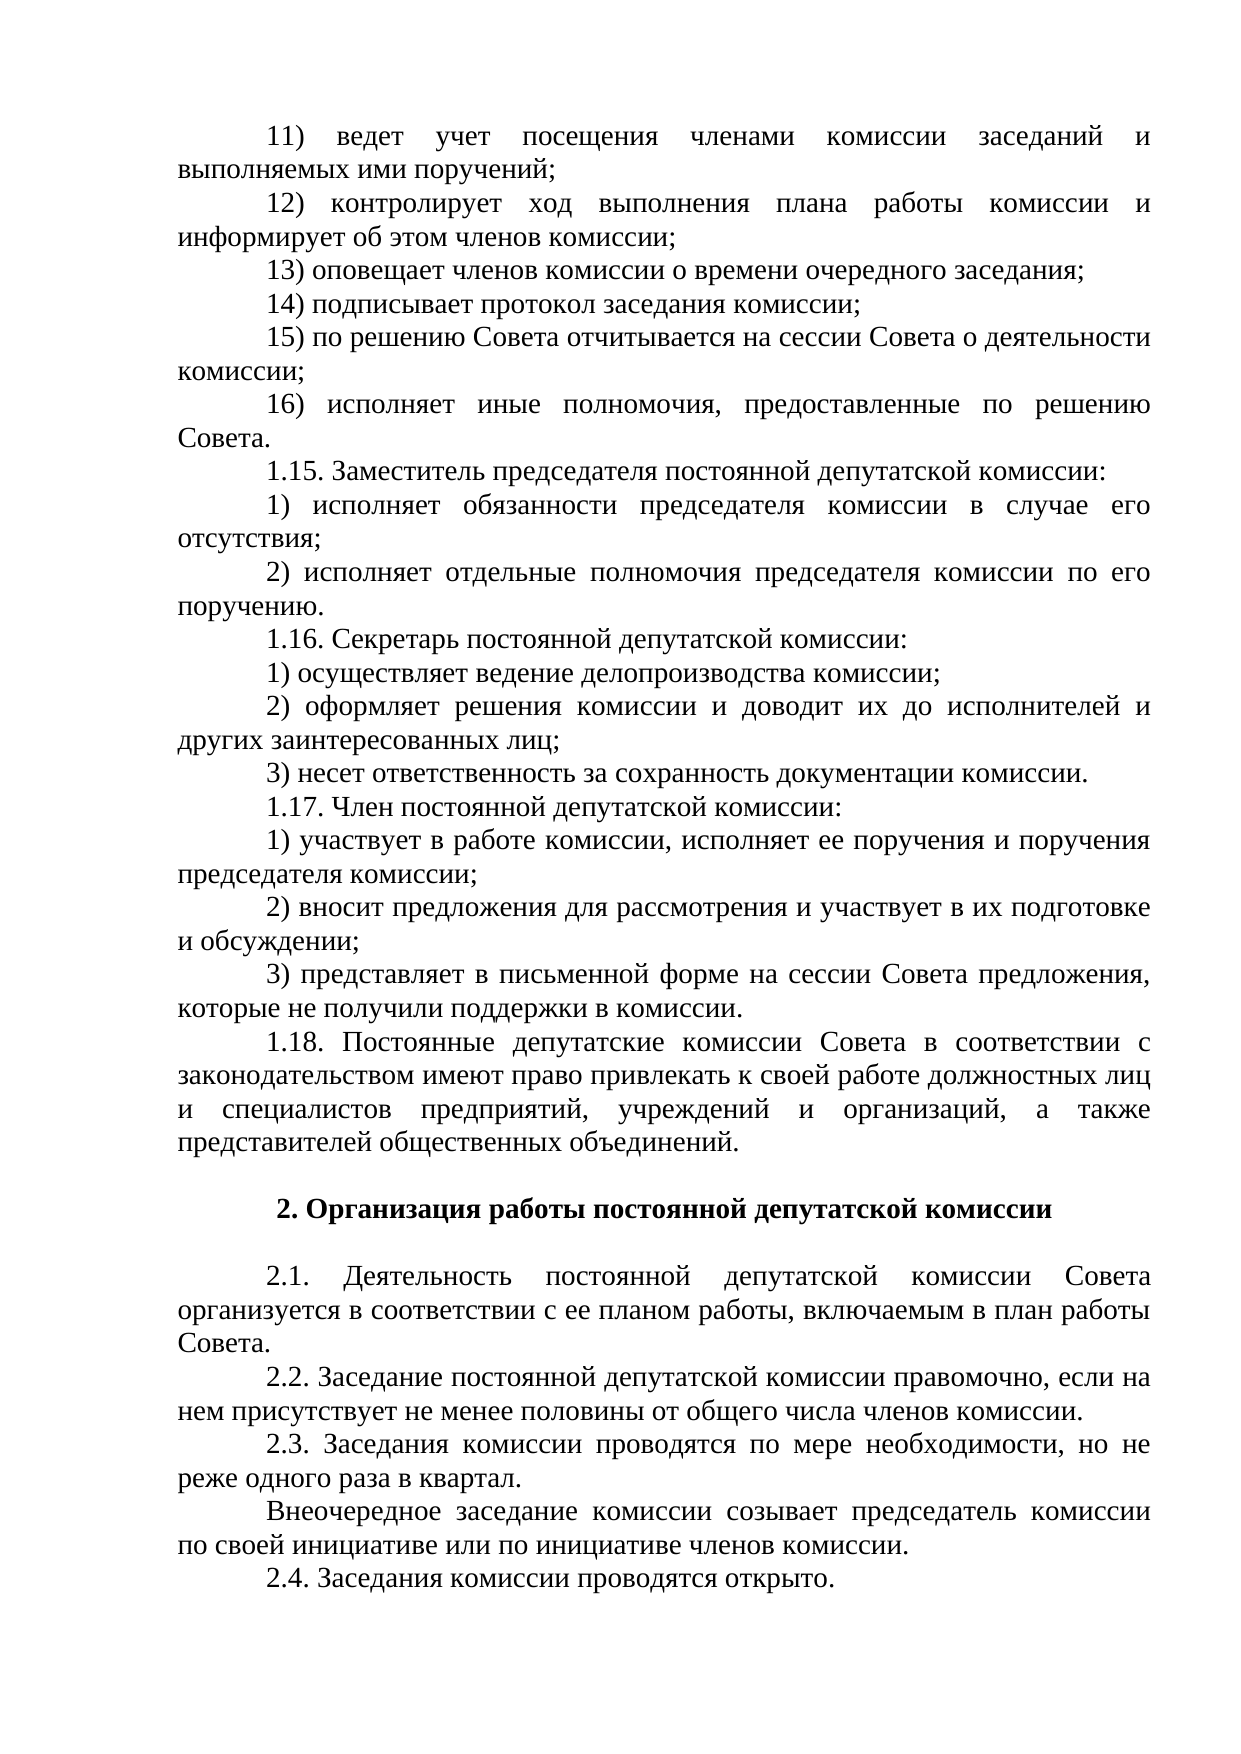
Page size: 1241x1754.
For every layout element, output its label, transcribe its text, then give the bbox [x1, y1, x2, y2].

text 14) подписывает протокол заседания комиссии; [177, 286, 1152, 319]
text 3) несет ответственность за сохранность документации комиссии. [177, 755, 1152, 789]
text 2.3. Заседания комиссии проводятся по мере необходимости, но не реже одного раза в квартал. [177, 1426, 1152, 1493]
text 2) вносит предложения для рассмотрения и участвует в их подготовке и обсуждении; [177, 889, 1152, 957]
text 1.15. Заместитель председателя постоянной депутатской комиссии: [177, 453, 1152, 487]
text 2.4. Заседания комиссии проводятся открыто. [177, 1560, 1152, 1594]
text 2.1. Деятельность постоянной депутатской комиссии Совета организуется в соответствии с ее планом работы, включаемым в план работы Совета. [177, 1258, 1152, 1359]
text 2. Организация работы постоянной депутатской комиссии [266, 1191, 1063, 1225]
text 1.16. Секретарь постоянной депутатской комиссии: [177, 621, 1152, 655]
text 1) исполняет обязанности председателя комиссии в случае его отсутствия; [177, 487, 1152, 554]
text 1) осуществляет ведение делопроизводства комиссии; [177, 655, 1152, 688]
text 12) контролирует ход выполнения плана работы комиссии и информирует об этом членов комиссии; [177, 185, 1152, 252]
text 3) представляет в письменной форме на сессии Совета предложения, которые не получили поддержки в комиссии. [177, 957, 1152, 1024]
text Внеочередное заседание комиссии созывает председатель комиссии по своей инициативе или по инициативе членов комиссии. [177, 1493, 1152, 1560]
text 1.18. Постоянные депутатские комиссии Совета в соответствии с законодательством имеют право привлекать к своей работе должностных лиц и специалистов предприятий, учреждений и организаций, а также представителей общественных объединений. [177, 1024, 1152, 1158]
text 11) ведет учет посещения членами комиссии заседаний и выполняемых ими поручений; [177, 118, 1152, 185]
text 2) оформляет решения комиссии и доводит их до исполнителей и других заинтересованных лиц; [177, 688, 1152, 755]
text 2.2. Заседание постоянной депутатской комиссии правомочно, если на нем присутствует не менее половины от общего числа членов комиссии. [177, 1359, 1152, 1426]
text 16) исполняет иные полномочия, предоставленные по решению Совета. [177, 386, 1152, 453]
text 15) по решению Совета отчитывается на сессии Совета о деятельности комиссии; [177, 319, 1152, 386]
text 2) исполняет отдельные полномочия председателя комиссии по его поручению. [177, 554, 1152, 621]
text 13) оповещает членов комиссии о времени очередного заседания; [177, 252, 1152, 286]
text 1.17. Член постоянной депутатской комиссии: [177, 789, 1152, 822]
text 1) участвует в работе комиссии, исполняет ее поручения и поручения председателя комиссии; [177, 822, 1152, 889]
